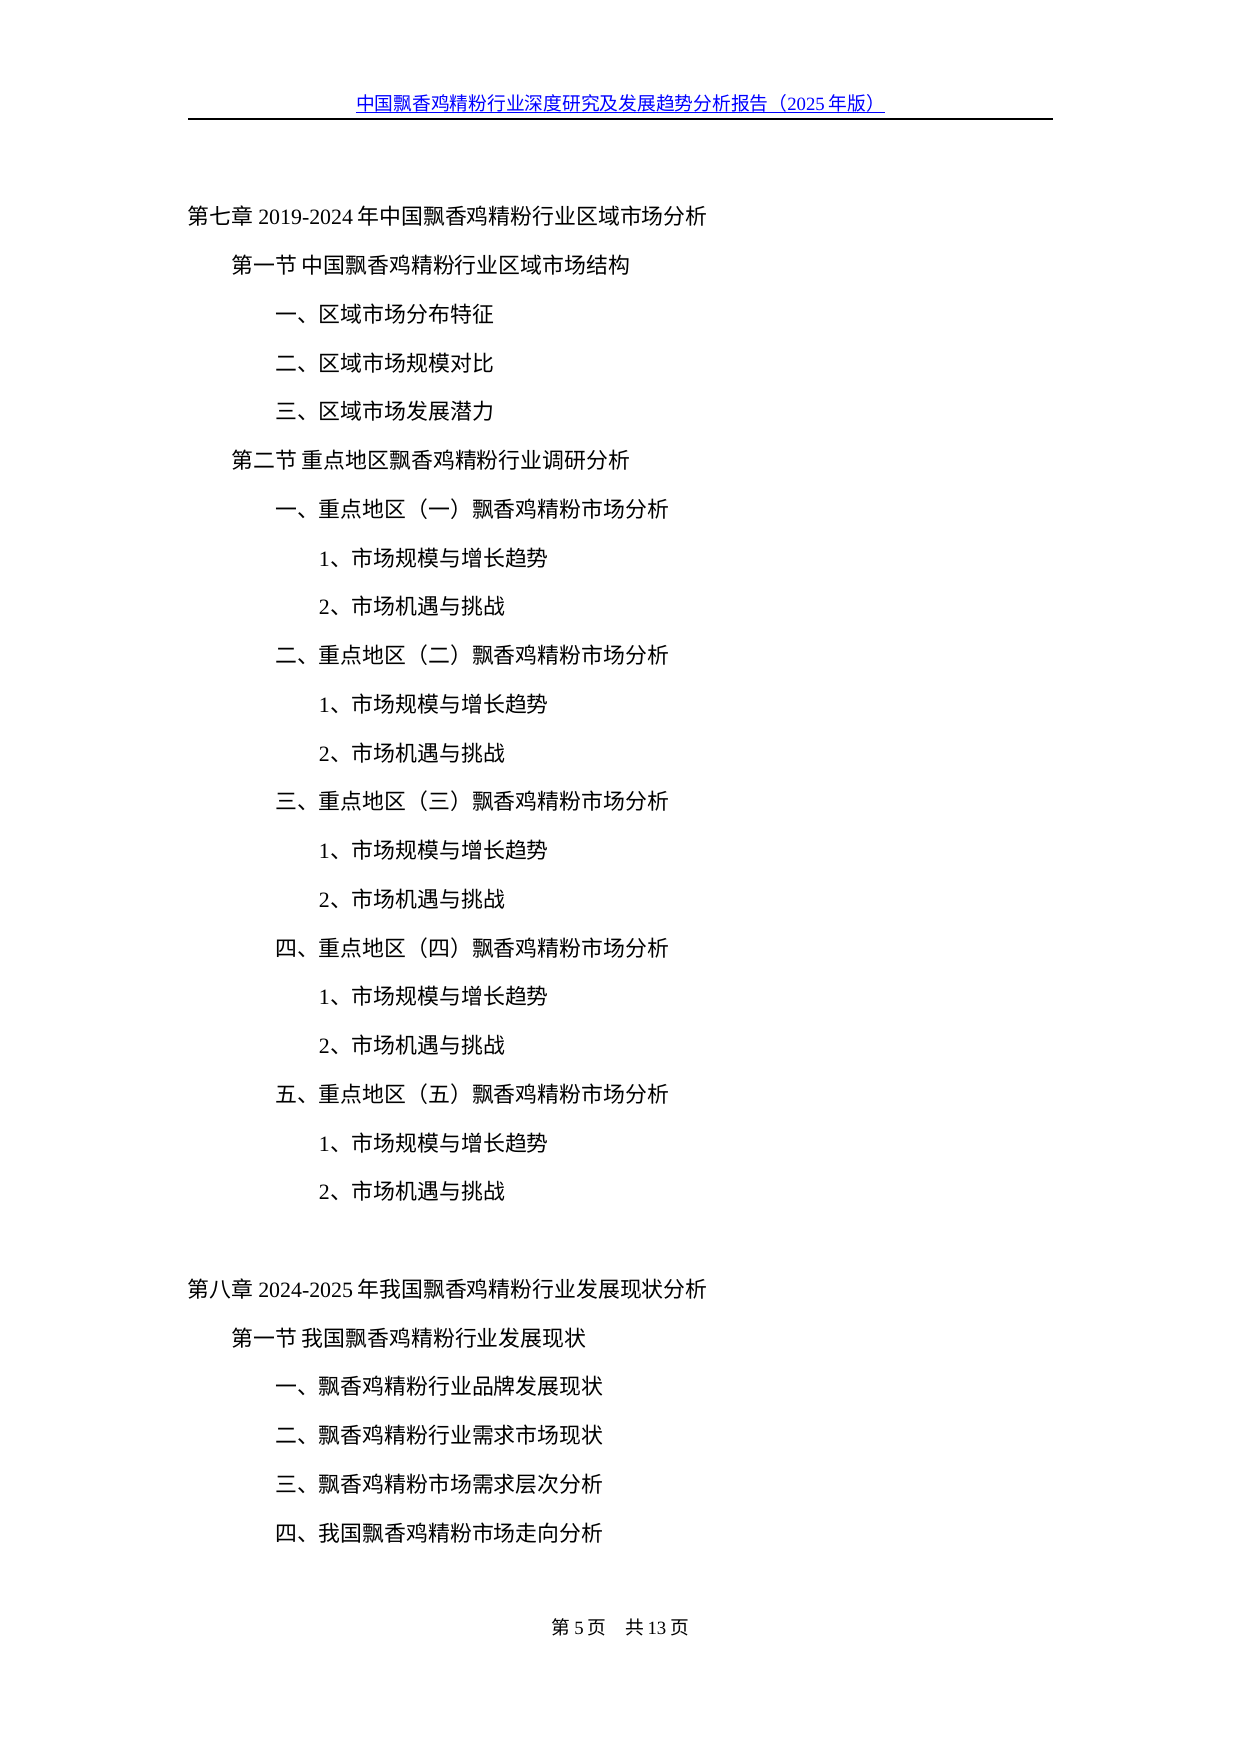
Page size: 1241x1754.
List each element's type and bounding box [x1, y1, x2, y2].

text [187, 150, 1053, 1548]
